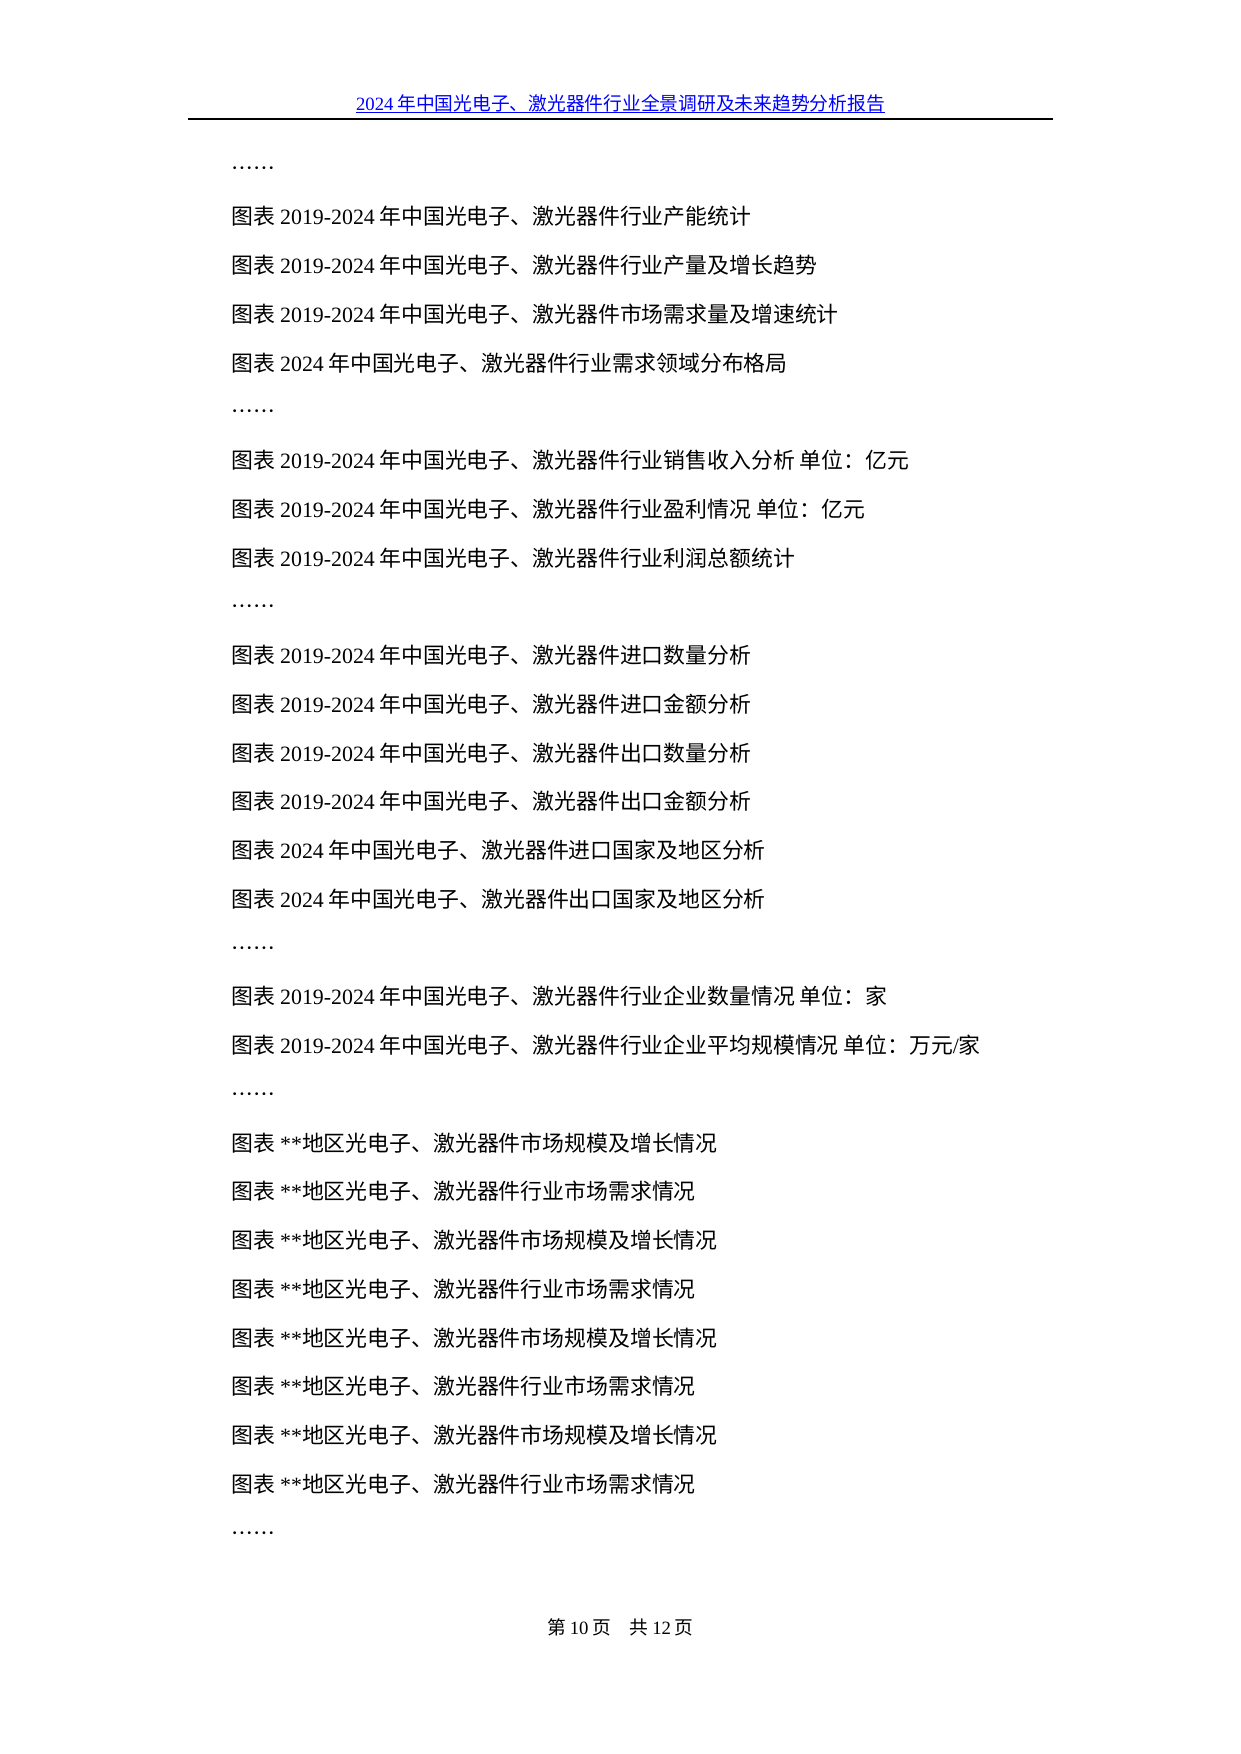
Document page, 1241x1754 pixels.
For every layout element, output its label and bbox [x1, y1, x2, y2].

text [187, 150, 1053, 1548]
